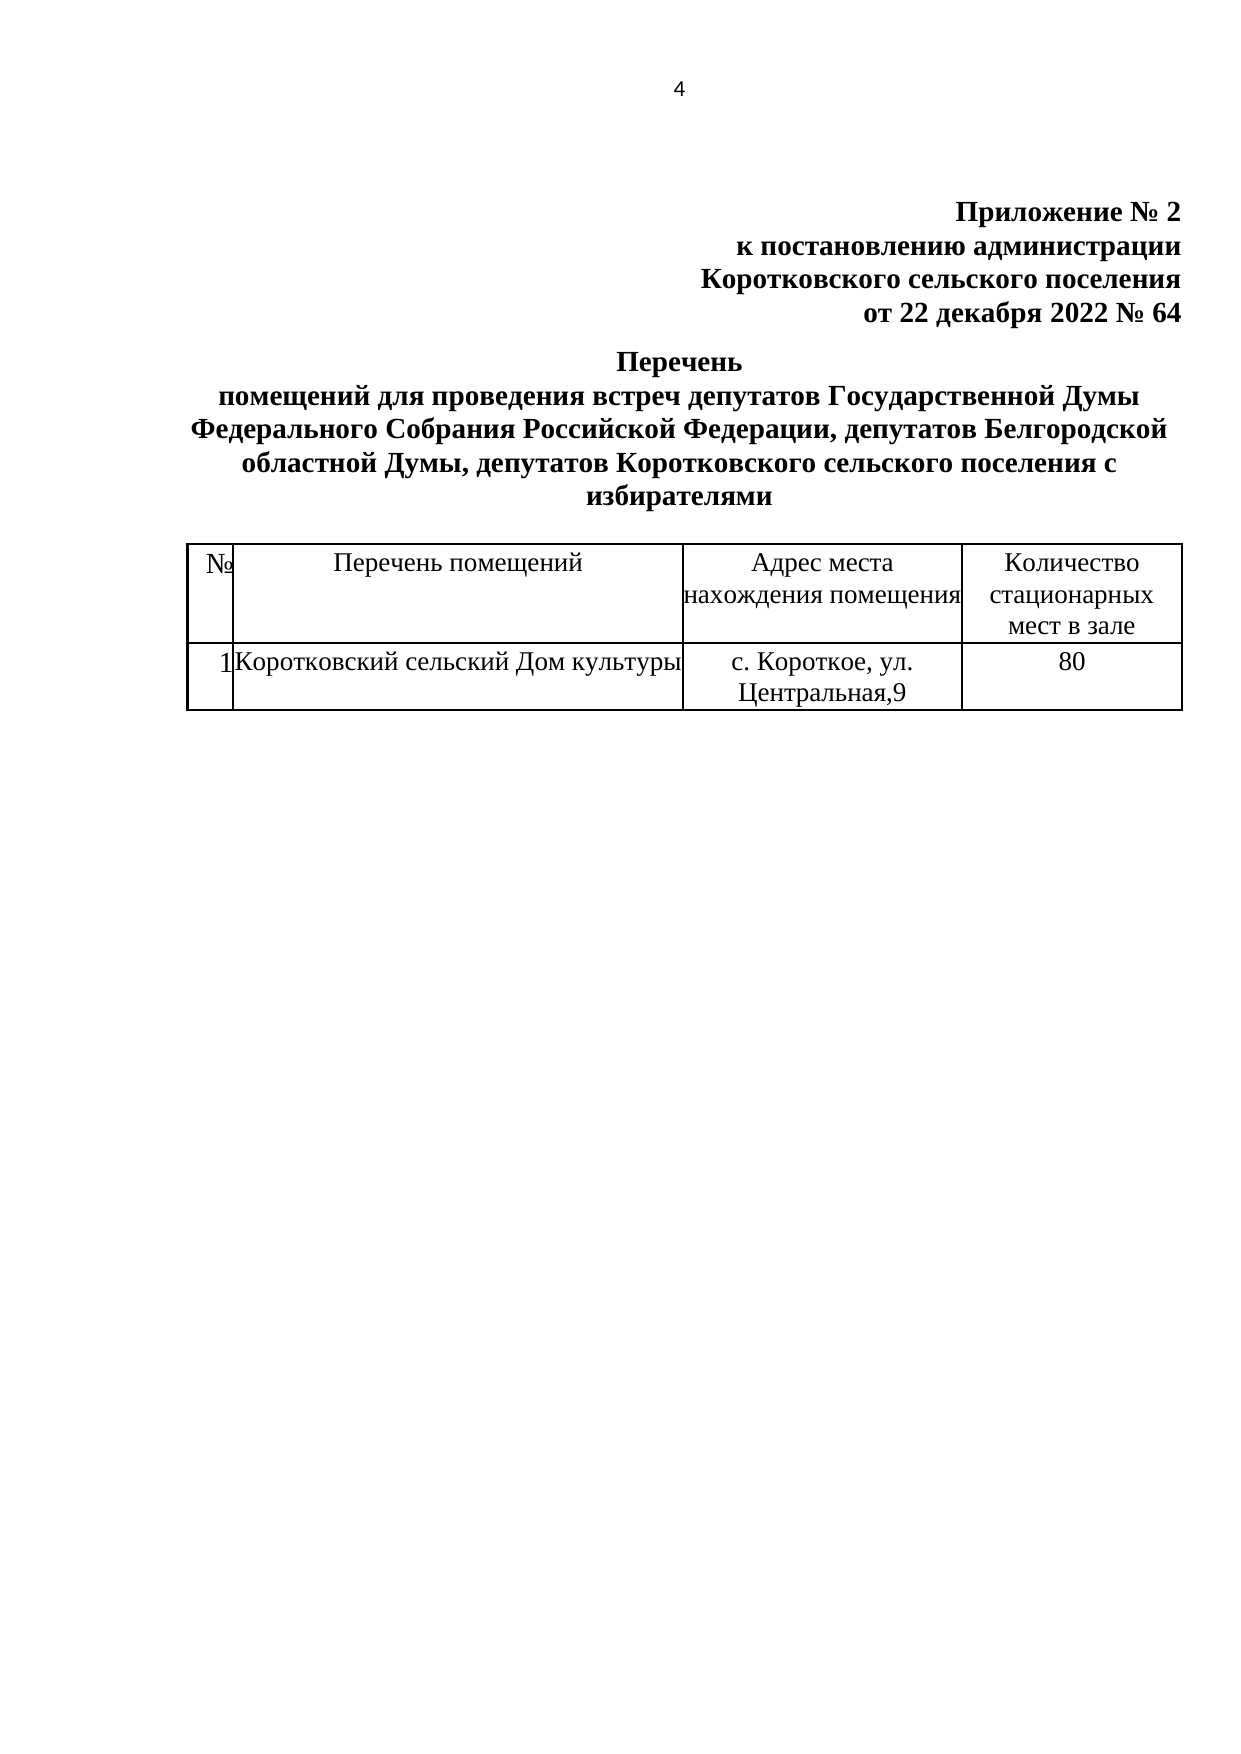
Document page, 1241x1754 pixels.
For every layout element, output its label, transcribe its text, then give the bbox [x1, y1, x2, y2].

text к постановлению администрации [177, 228, 1181, 262]
table_cell Коротковский сельский Дом культуры [234, 644, 682, 709]
table_cell 80 [963, 644, 1181, 709]
text Коротковского сельского поселения [177, 262, 1181, 295]
text Приложение № 2 [177, 194, 1181, 228]
table_header № [189, 545, 232, 642]
text от 22 декабря 2022 № 64 [177, 295, 1181, 329]
table_cell 1 [189, 644, 232, 709]
table_header Количество стационарных мест в зале [963, 545, 1181, 642]
text помещений для проведения встреч депутатов Государственной Думы Федерального Собрания Российской Федерации, депутатов Белгородской областной Думы, депутатов Коротковского сельского поселения с избирателями [177, 378, 1181, 512]
table_header Перечень помещений [234, 545, 682, 642]
text Перечень [177, 344, 1181, 378]
table_header Адрес места нахождения помещения [684, 545, 961, 642]
table_cell с. Короткое, ул. Центральная,9 [684, 644, 961, 709]
